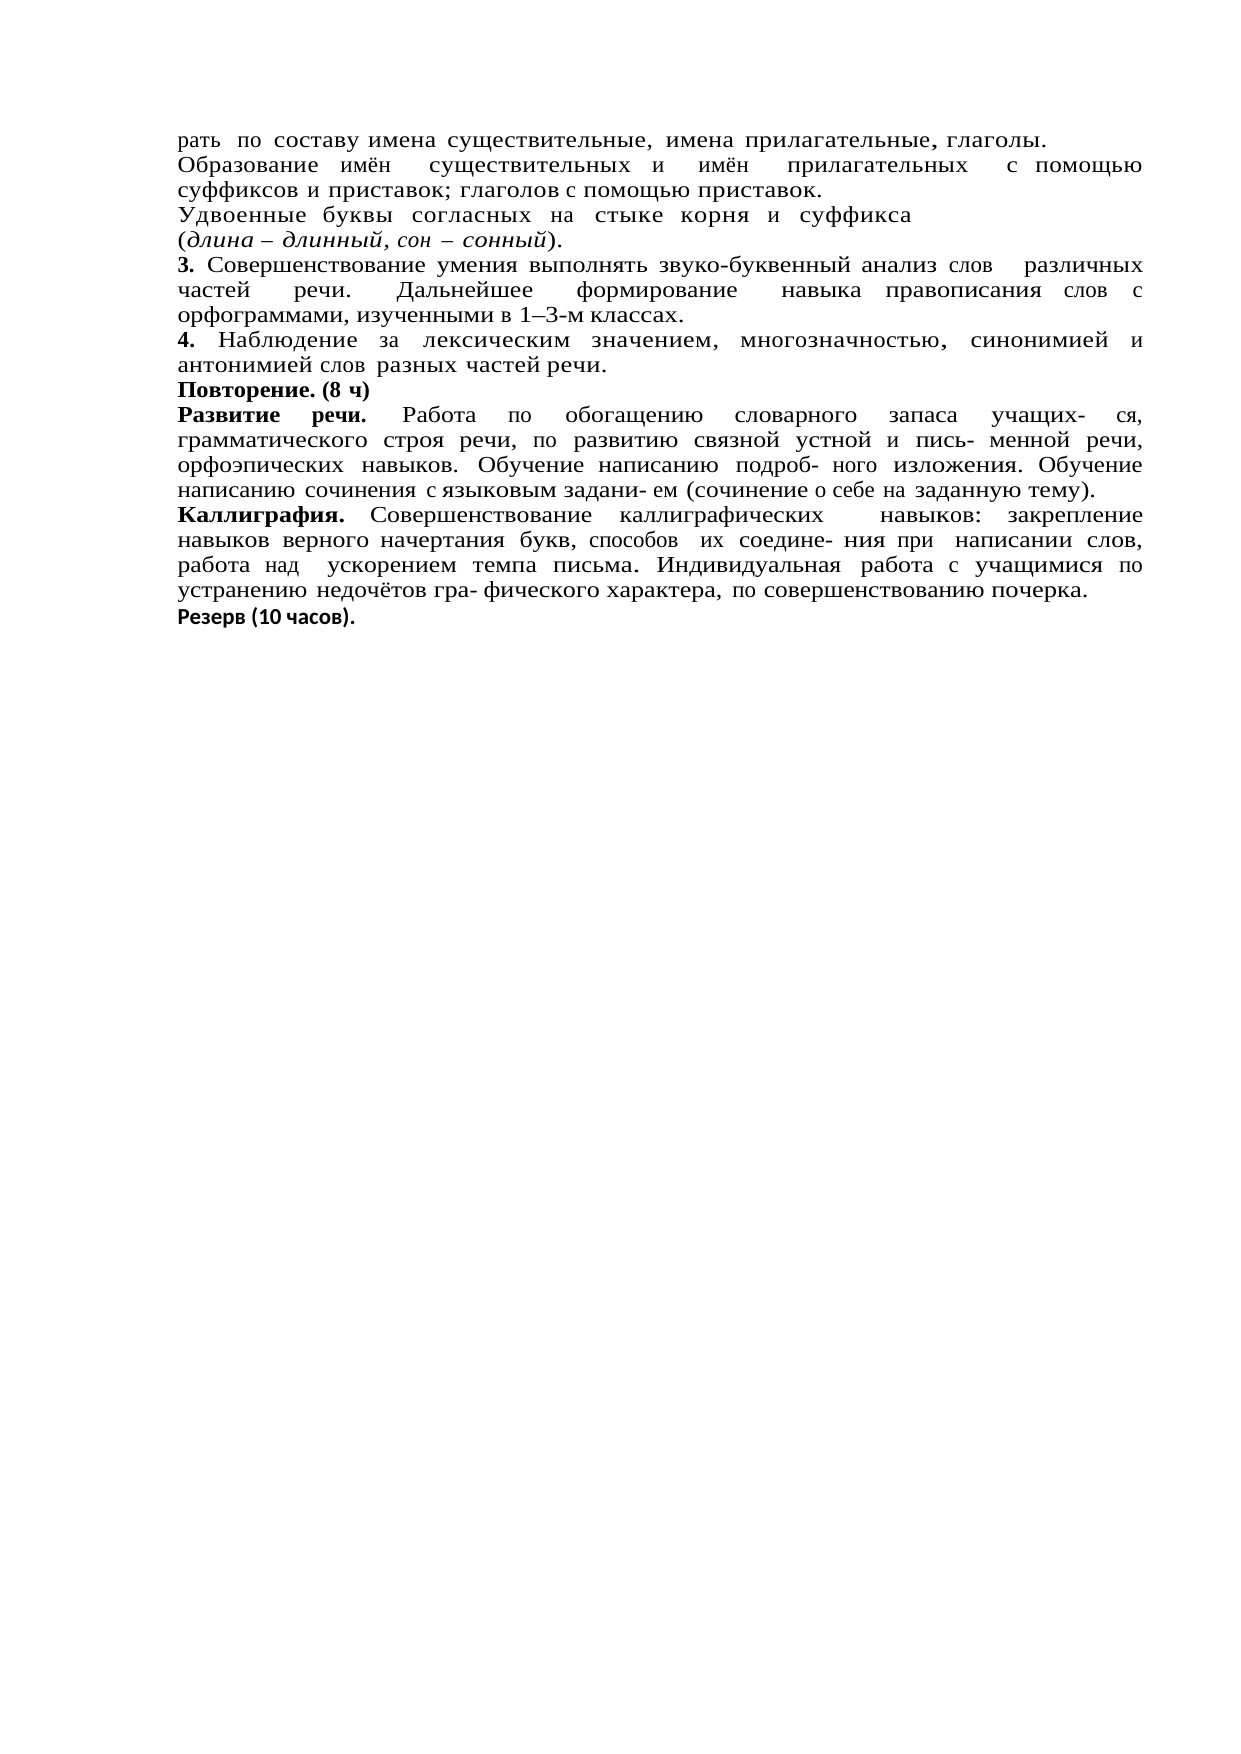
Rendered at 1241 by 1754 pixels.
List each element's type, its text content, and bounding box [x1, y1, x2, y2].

text 4. Наблюдение за лексическим значением, многозначностью, синонимией и антонимией слов разных частей речи. [177, 327, 1143, 377]
text Резерв (10 часов). [177, 602, 1152, 630]
text Каллиграфия. Совершенствование каллиграфических навыков: закрепление навыков верного начертания букв, способов их соедине- ния при написании слов, работа над ускорением темпа письма. Индивидуальная работа с учащимися по устранению недочётов гра- фического характера, по совершенствованию почерка. [177, 502, 1143, 602]
text 3. Совершенствование умения выполнять звуко-буквенный анализ слов различных частей речи. Дальнейшее формирование навыка правописания слов с орфограммами, изученными в 1–3-м классах. [177, 252, 1143, 327]
text (длина – длинный, сон – сонный). [177, 227, 1152, 252]
text рать по составу имена существительные, имена прилагательные, глаголы. [177, 127, 1143, 152]
text Удвоенные буквы согласных на стыке корня и суффикса [177, 202, 1152, 227]
text Повторение. (8 ч) [177, 377, 1152, 402]
text Развитие речи. Работа по обогащению словарного запаса учащих- ся, грамматического строя речи, по развитию связной устной и пись- менной речи, орфоэпических навыков. Обучение написанию подроб- ного изложения. Обучение написанию сочинения с языковым задани- ем (сочинение о себе на заданную тему). [177, 402, 1143, 502]
text Образование имён существительных и имён прилагательных с помощью суффиксов и приставок; глаголов с помощью приставок. [177, 152, 1143, 202]
